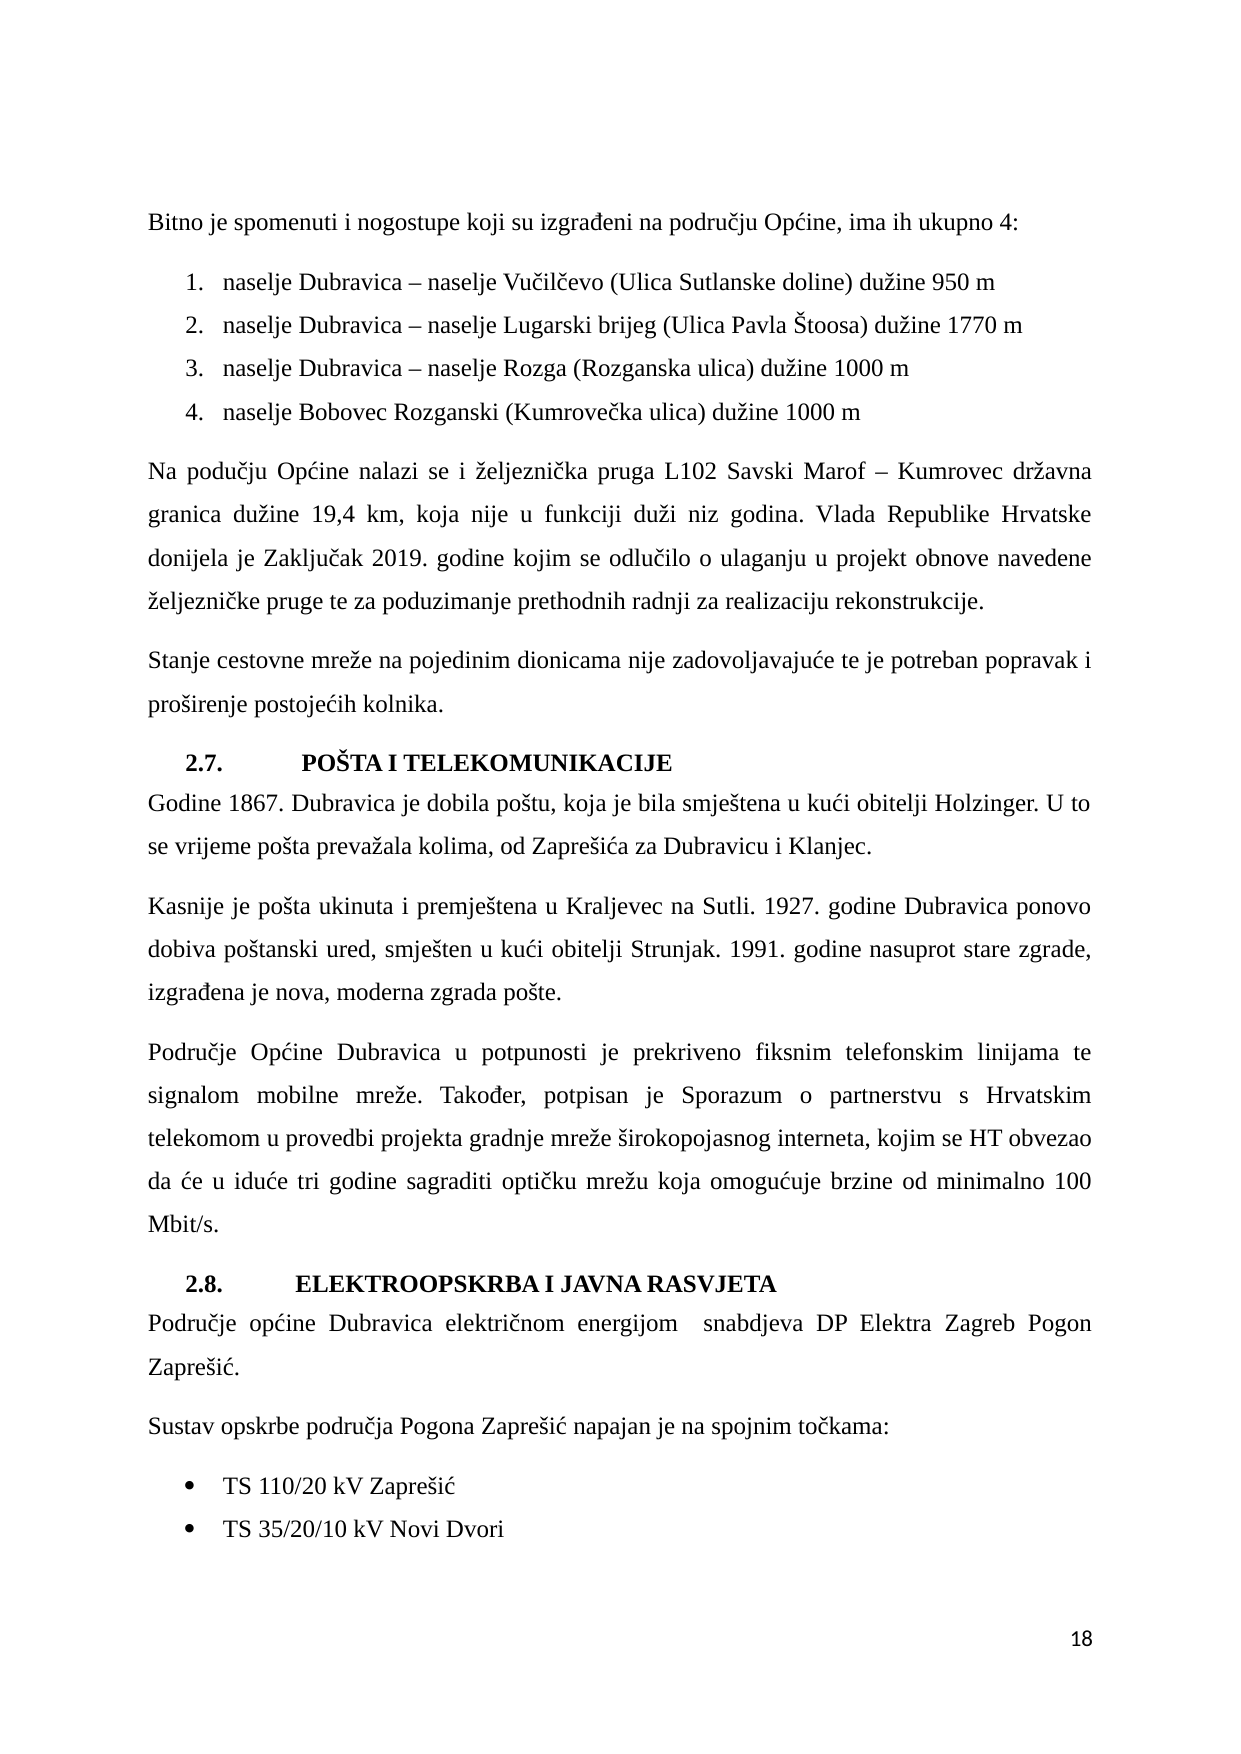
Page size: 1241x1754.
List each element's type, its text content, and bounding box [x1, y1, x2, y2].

text Na podučju Općine nalazi se i željeznička pruga L102 Savski Marof – Kumrovec državna granica dužine 19,4 km, koja nije u funkciji duži niz godina. Vlada Republike Hrvatske donijela je Zaključak 2019. godine kojim se odlučilo o ulaganju u projekt obnove navedene željezničke pruge te za poduzimanje prethodnih radnji za realizaciju rekonstrukcije. [148, 456, 1093, 614]
list naselje Dubravica – naselje Vučilčevo (Ulica Sutlanske doline) dužine 950 m [185, 267, 1093, 296]
text Sustav opskrbe područja Pogona Zaprešić napajan je na spojnim točkama: [148, 1411, 1093, 1440]
text Stanje cestovne mreže na pojedinim dionicama nije zadovoljavajuće te je potreban popravak i proširenje postojećih kolnika. [148, 646, 1093, 717]
subtitle POŠTA I TELEKOMUNIKACIJE [185, 748, 1093, 777]
subtitle ELEKTROOPSKRBA I JAVNA RASVJETA [185, 1269, 1093, 1298]
text Područje općine Dubravica električnom energijom snabdjeva DP Elektra Zagreb Pogon Zaprešić. [148, 1308, 1093, 1380]
list naselje Bobovec Rozganski (Kumrovečka ulica) dužine 1000 m [185, 397, 1093, 425]
list naselje Dubravica – naselje Lugarski brijeg (Ulica Pavla Štoosa) dužine 1770 m [185, 310, 1093, 339]
list TS 110/20 kV Zaprešić [185, 1471, 1093, 1500]
list naselje Dubravica – naselje Rozga (Rozganska ulica) dužine 1000 m [185, 353, 1093, 382]
text Godine 1867. Dubravica je dobila poštu, koja je bila smještena u kući obitelji Holzinger. U to se vrijeme pošta prevažala kolima, od Zaprešića za Dubravicu i Klanjec. [148, 788, 1093, 860]
text Kasnije je pošta ukinuta i premještena u Kraljevec na Sutli. 1927. godine Dubravica ponovo dobiva poštanski ured, smješten u kući obitelji Strunjak. 1991. godine nasuprot stare zgrade, izgrađena je nova, moderna zgrada pošte. [148, 891, 1093, 1006]
text Područje Općine Dubravica u potpunosti je prekriveno fiksnim telefonskim linijama te signalom mobilne mreže. Također, potpisan je Sporazum o partnerstvu s Hrvatskim telekomom u provedbi projekta gradnje mreže širokopojasnog interneta, kojim se HT obvezao da će u iduće tri godine sagraditi optičku mrežu koja omogućuje brzine od minimalno 100 Mbit/s. [148, 1037, 1093, 1238]
list TS 35/20/10 kV Novi Dvori [185, 1514, 1093, 1543]
text Bitno je spomenuti i nogostupe koji su izgrađeni na području Općine, ima ih ukupno 4: [148, 207, 1093, 236]
